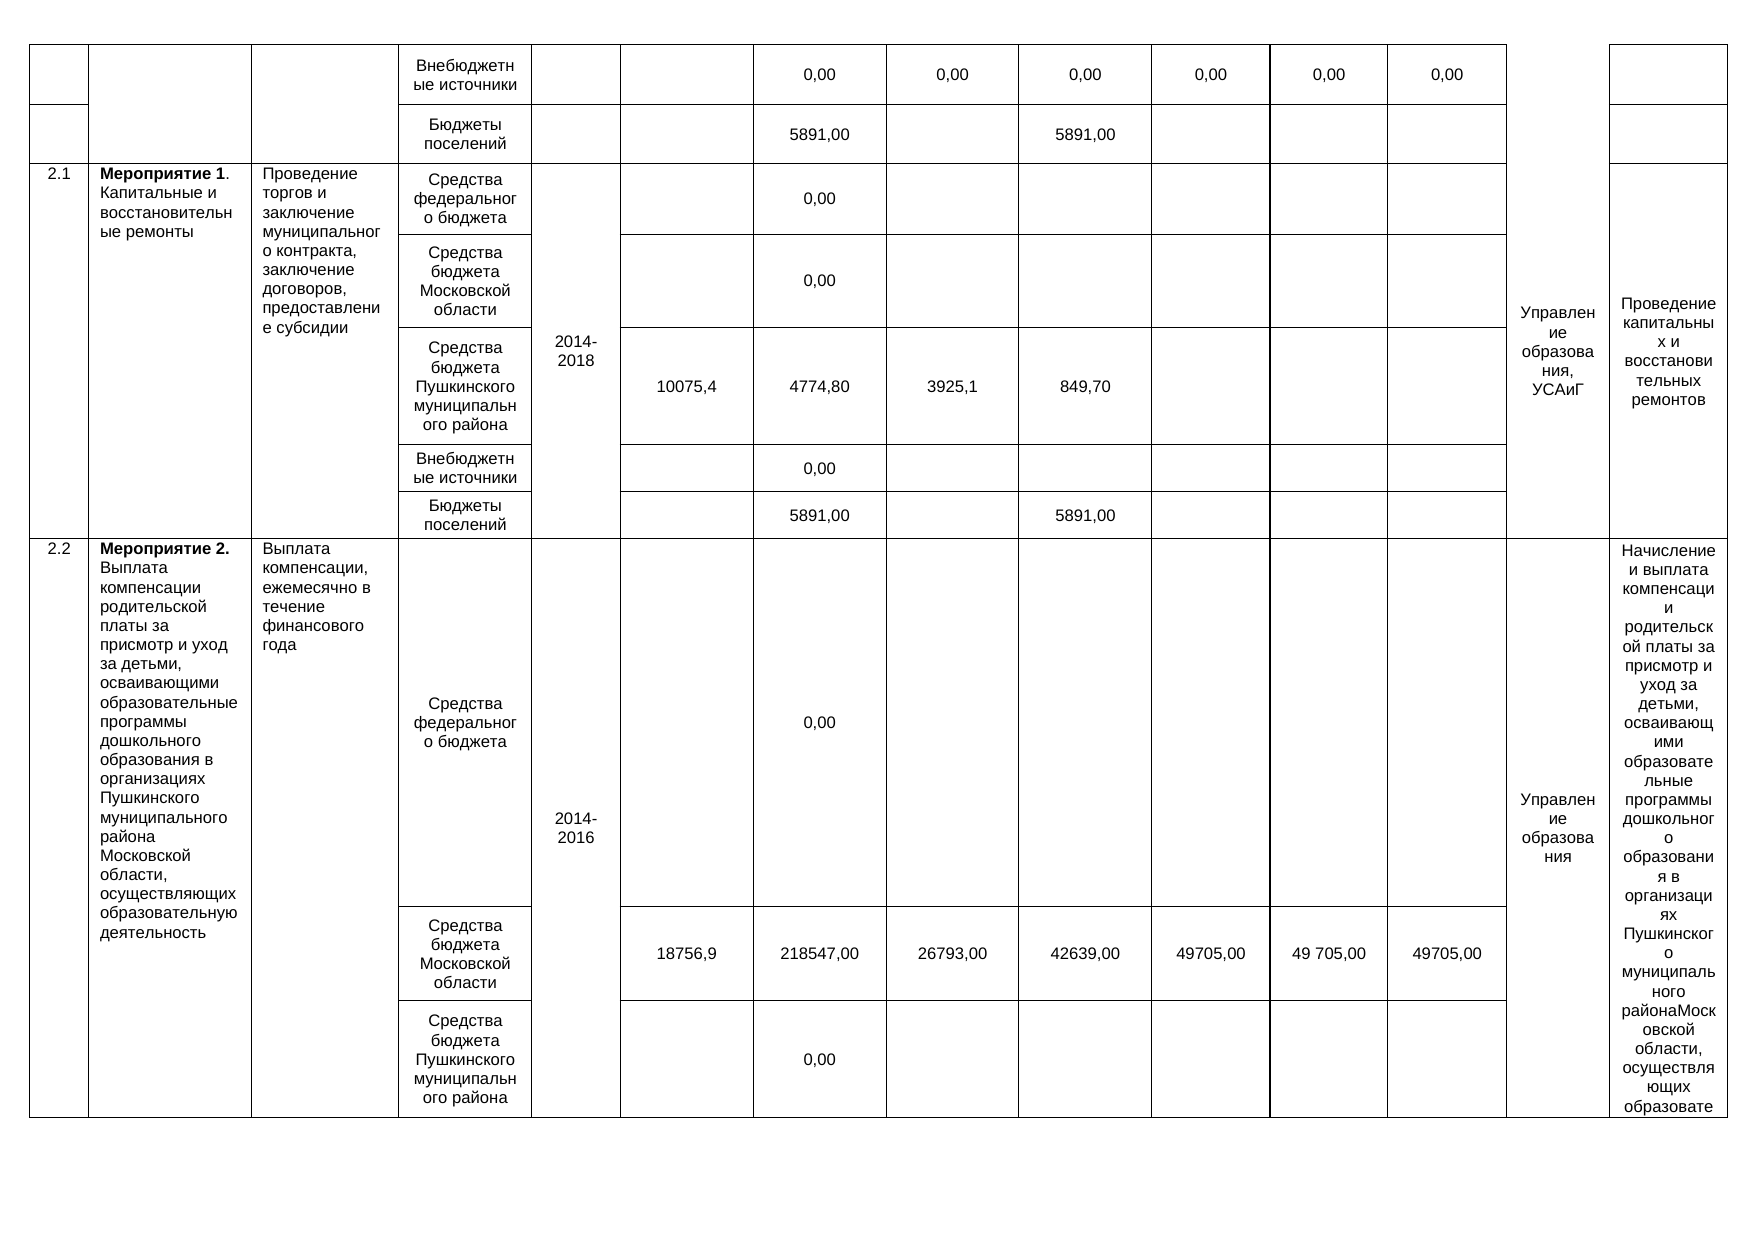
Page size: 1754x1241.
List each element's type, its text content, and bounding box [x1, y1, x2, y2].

table_cell [1152, 235, 1269, 327]
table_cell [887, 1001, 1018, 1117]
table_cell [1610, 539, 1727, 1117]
table_cell Внебюджетные источники [399, 45, 531, 104]
table_cell 0,00 [754, 235, 886, 327]
table_cell 4774,80 [754, 328, 886, 444]
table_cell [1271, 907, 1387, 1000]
table_cell 849,70 [1019, 328, 1151, 444]
table_cell 5891,00 [1019, 105, 1151, 163]
table_cell [1271, 328, 1387, 444]
table_cell [1152, 105, 1269, 163]
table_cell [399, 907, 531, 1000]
table_cell [1271, 164, 1387, 233]
table_cell Средства федерального бюджета [399, 164, 531, 233]
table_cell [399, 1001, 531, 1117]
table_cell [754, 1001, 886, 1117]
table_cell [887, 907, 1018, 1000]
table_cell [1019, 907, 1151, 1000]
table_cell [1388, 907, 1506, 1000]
table_cell [887, 164, 1018, 233]
table_cell [1388, 235, 1506, 327]
table_cell 0,00 [887, 45, 1018, 104]
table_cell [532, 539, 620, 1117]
table_cell Мероприятие 2. Выплата компенсации родительской платы за присмотр и уход за детьми, осваивающими образовательные программы дошкольного образования в организациях Пушкинского муниципального района Московской области, осуществляющих образовательную деятельность [89, 539, 251, 1117]
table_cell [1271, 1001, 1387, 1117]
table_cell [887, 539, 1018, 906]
table_cell Проведение капитальных и восстановительных ремонтов [1610, 164, 1727, 538]
table_cell [1610, 105, 1727, 163]
table_cell [887, 492, 1018, 538]
table_cell Управление образования, УСАиГ [1507, 163, 1609, 538]
table_cell [1388, 105, 1506, 163]
table_cell [1019, 235, 1151, 327]
table_cell [621, 45, 753, 104]
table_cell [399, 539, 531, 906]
table_cell Бюджеты поселений [399, 105, 531, 163]
table_cell Внебюджетные источники [399, 445, 531, 491]
table_cell 0,00 [1019, 45, 1151, 104]
table_cell 5891,00 [1019, 492, 1151, 538]
table_cell 3925,1 [887, 328, 1018, 444]
table_cell [887, 105, 1018, 163]
table_cell 2.1 [30, 164, 88, 538]
table_cell 2.2 [30, 539, 88, 1117]
table_cell [1152, 492, 1269, 538]
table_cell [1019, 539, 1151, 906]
table_cell [1388, 445, 1506, 491]
table_cell [89, 45, 251, 163]
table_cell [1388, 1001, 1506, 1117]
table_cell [399, 328, 531, 444]
table_cell [1388, 492, 1506, 538]
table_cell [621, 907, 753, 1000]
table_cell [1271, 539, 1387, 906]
table_cell [1019, 445, 1151, 491]
table_cell [1152, 445, 1269, 491]
table_cell 0,00 [1152, 45, 1269, 104]
table_cell [621, 164, 753, 233]
table_cell Бюджеты поселений [399, 492, 531, 538]
table_cell Мероприятие 1. Капитальные и восстановительные ремонты [89, 164, 251, 538]
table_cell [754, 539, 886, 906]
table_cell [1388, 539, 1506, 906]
table_cell Выплата компенсации, ежемесячно в течение финансового года [252, 539, 398, 1117]
table_cell [1019, 164, 1151, 233]
table_cell [532, 105, 620, 163]
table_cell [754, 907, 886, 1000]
table_cell 0,00 [1271, 45, 1387, 104]
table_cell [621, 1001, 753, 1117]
table_cell [1271, 492, 1387, 538]
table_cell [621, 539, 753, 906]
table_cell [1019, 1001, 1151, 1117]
table_cell 10075,4 [621, 328, 753, 444]
table_cell 0,00 [1388, 45, 1506, 104]
table_cell 2014-2018 [532, 164, 620, 538]
table_cell [621, 445, 753, 491]
table_cell [252, 45, 398, 163]
table_cell [887, 445, 1018, 491]
table_cell [1271, 105, 1387, 163]
table_cell 0,00 [754, 445, 886, 491]
table_cell [621, 105, 753, 163]
table_cell Проведение торгов и заключение муниципального контракта, заключение договоров, предоставление субсидии [252, 164, 398, 538]
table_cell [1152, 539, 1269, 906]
table_cell [621, 492, 753, 538]
table_cell [1152, 328, 1269, 444]
table_cell [887, 235, 1018, 327]
table_cell 5891,00 [754, 105, 886, 163]
table_cell [30, 105, 88, 163]
table_cell 0,00 [754, 164, 886, 233]
table_cell Средства бюджета Московской области [399, 235, 531, 327]
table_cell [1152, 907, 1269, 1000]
table_cell 0,00 [754, 45, 886, 104]
table_cell 5891,00 [754, 492, 886, 538]
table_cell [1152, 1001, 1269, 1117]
table_cell [1388, 328, 1506, 444]
table_cell [1152, 164, 1269, 233]
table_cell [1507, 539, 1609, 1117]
table_cell [1271, 445, 1387, 491]
table_cell [621, 235, 753, 327]
table_cell [1388, 164, 1506, 233]
table_cell [1271, 235, 1387, 327]
